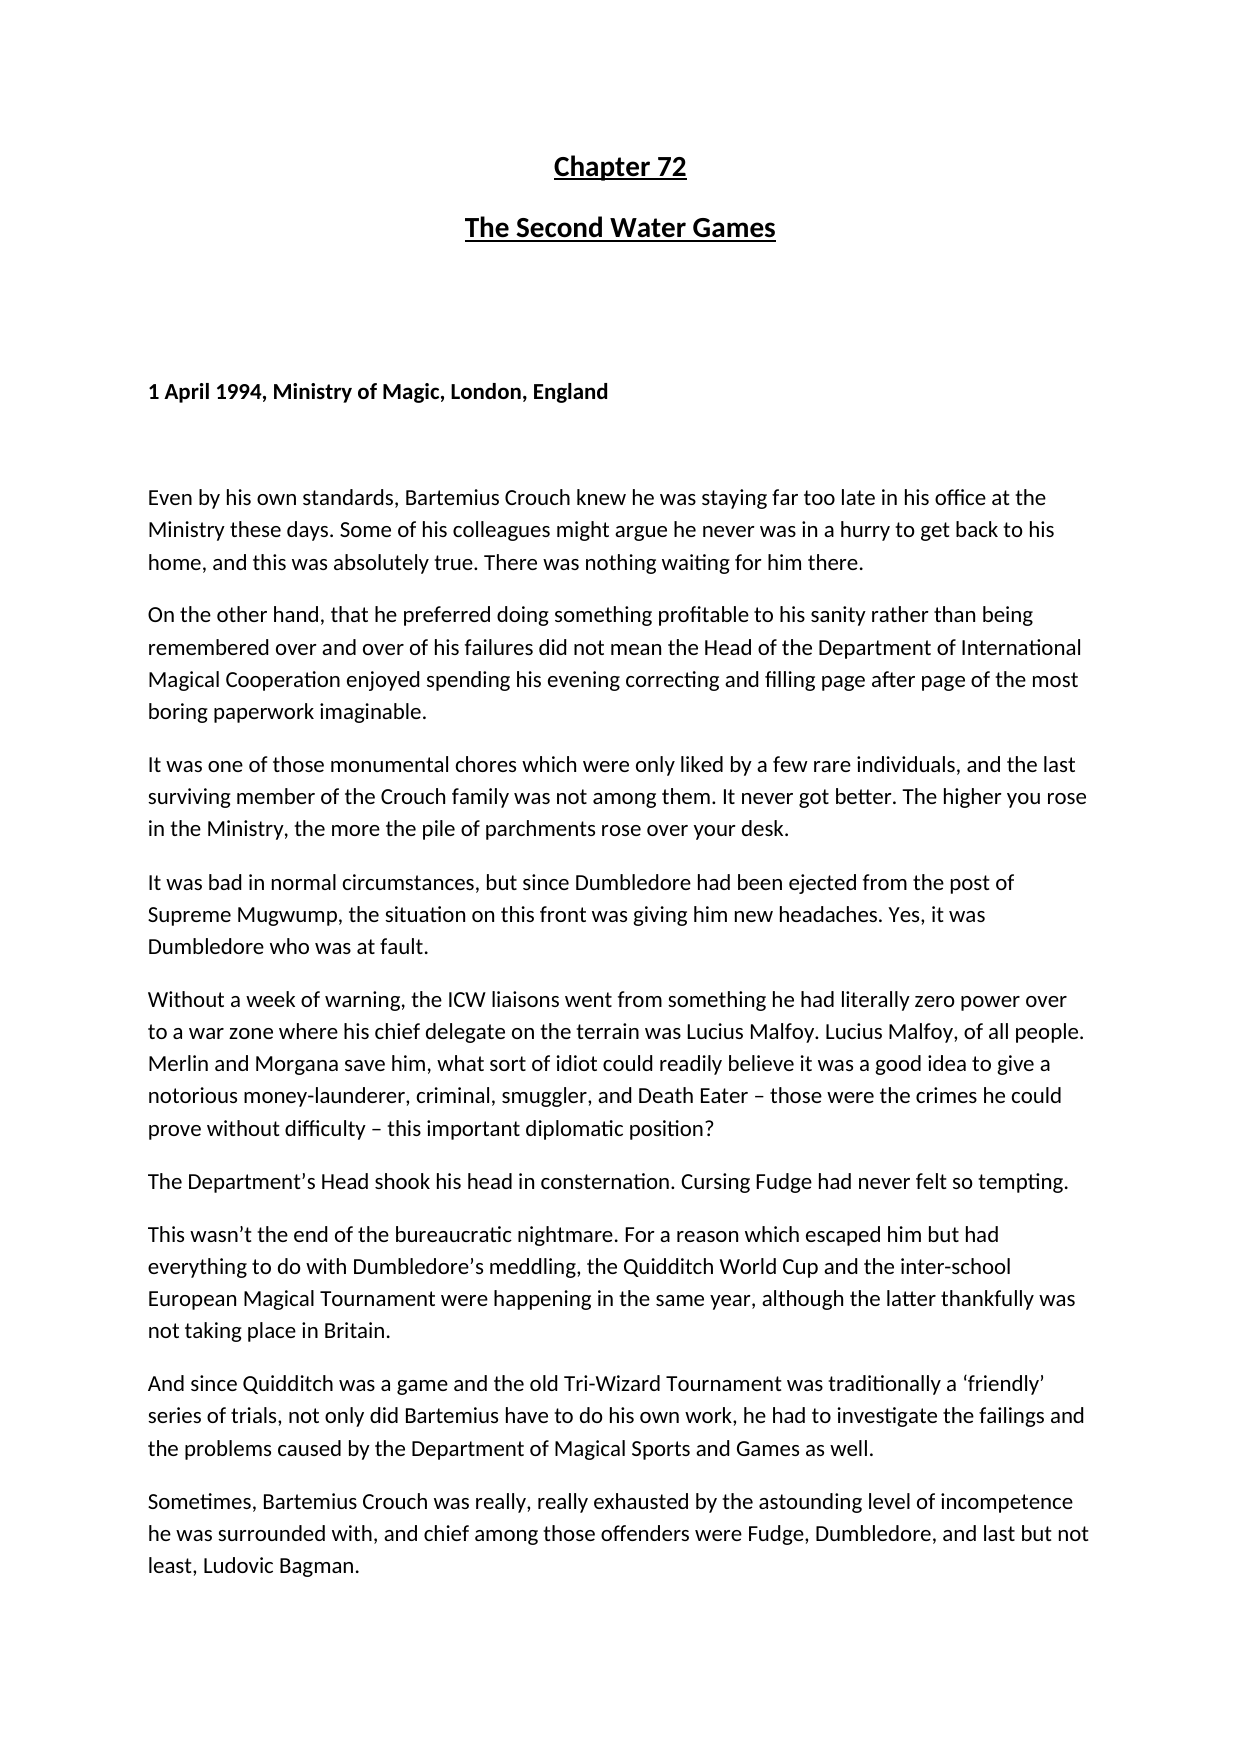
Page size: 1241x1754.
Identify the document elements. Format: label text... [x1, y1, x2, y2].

text This wasn’t the end of the bureaucratic nightmare. For a reason which escaped him but had everything to do with Dumbledore’s meddling, the Quidditch World Cup and the inter-school European Magical Tournament were happening in the same year, although the latter thankfully was not taking place in Britain. [148, 1220, 1093, 1344]
text The Department’s Head shook his head in consternation. Cursing Fudge had never felt so tempting. [148, 1167, 1093, 1195]
text Even by his own standards, Bartemius Crouch knew he was staying far too late in his office at the Ministry these days. Some of his colleagues might argue he never was in a hurry to get back to his home, and this was absolutely true. There was nothing waiting for him there. [148, 483, 1093, 576]
text The Second Water Games [148, 209, 1093, 245]
text 1 April 1994, Ministry of Magic, London, England [148, 377, 1093, 405]
text Without a week of warning, the ICW liaisons went from something he had literally zero power over to a war zone where his chief delegate on the terrain was Lucius Malfoy. Lucius Malfoy, of all people. Merlin and Morgana save him, what sort of idiot could readily believe it was a good idea to give a notorious money-launderer, criminal, smuggler, and Death Eater – those were the crimes he could prove without difficulty – this important diplomatic position? [148, 985, 1093, 1142]
text On the other hand, that he preferred doing something profitable to his sanity rather than being remembered over and over of his failures did not mean the Head of the Department of International Magical Cooperation enjoyed spending his evening correcting and filling page after page of the most boring paperwork imaginable. [148, 601, 1093, 725]
text Sometimes, Bartemius Crouch was really, really exhausted by the astounding level of incompetence he was surrounded with, and chief among those offenders were Fudge, Dumbledore, and last but not least, Ludovic Bagman. [148, 1487, 1093, 1579]
text And since Quidditch was a game and the old Tri-Wizard Tournament was traditionally a ‘friendly’ series of trials, not only did Bartemius have to do his own work, he had to investigate the failings and the problems caused by the Department of Magical Sports and Games as well. [148, 1369, 1093, 1462]
text It was bad in normal circumstances, but since Dumbledore had been ejected from the post of Supreme Mugwump, the situation on this front was giving him new headaches. Yes, it was Dumbledore who was at fault. [148, 868, 1093, 960]
text Chapter 72 [148, 148, 1093, 183]
text It was one of those monumental chores which were only liked by a few rare individuals, and the last surviving member of the Crouch family was not among them. It never got better. The higher you rose in the Ministry, the more the pile of parchments rose over your desk. [148, 750, 1093, 843]
